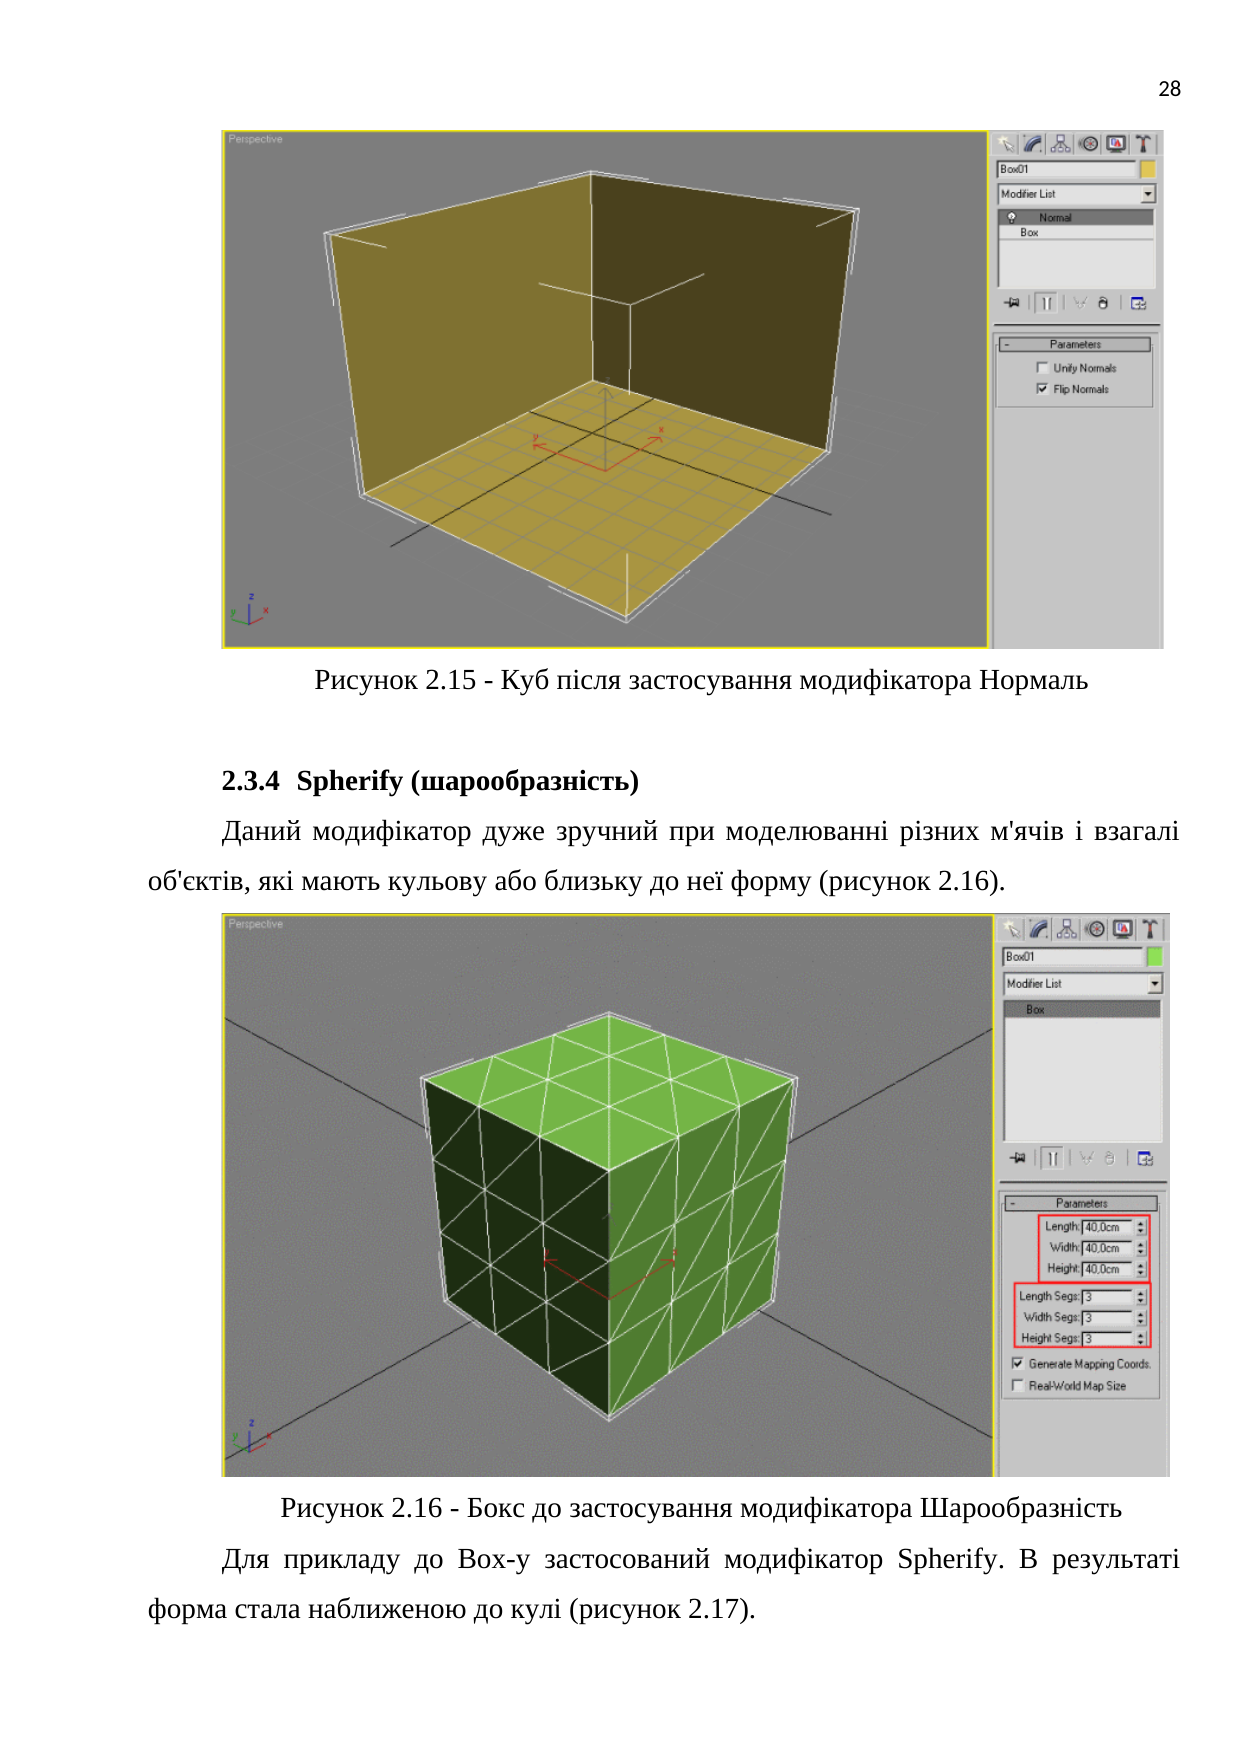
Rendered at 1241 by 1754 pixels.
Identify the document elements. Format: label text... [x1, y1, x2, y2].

list Spherify (шарообразність) [221, 763, 1181, 796]
text Даний модифікатор дуже зручний при моделюванні різних м'ячів і взагалі об'єктів, які мають кульову або близьку до неї форму (рисунок 2.16). [148, 813, 1181, 897]
picture [221, 913, 1170, 1477]
text Рисунок 2.15 - Куб після застосування модифікатора Нормаль [148, 662, 1181, 696]
text Рисунок 2.16 - Бокс до застосування модифікатора Шарообразність [148, 1491, 1181, 1524]
picture [221, 130, 1164, 649]
text Для прикладу до Box-у застосований модифікатор Spherify. В результаті форма стала наближеною до кулі (рисунок 2.17). [148, 1541, 1181, 1625]
